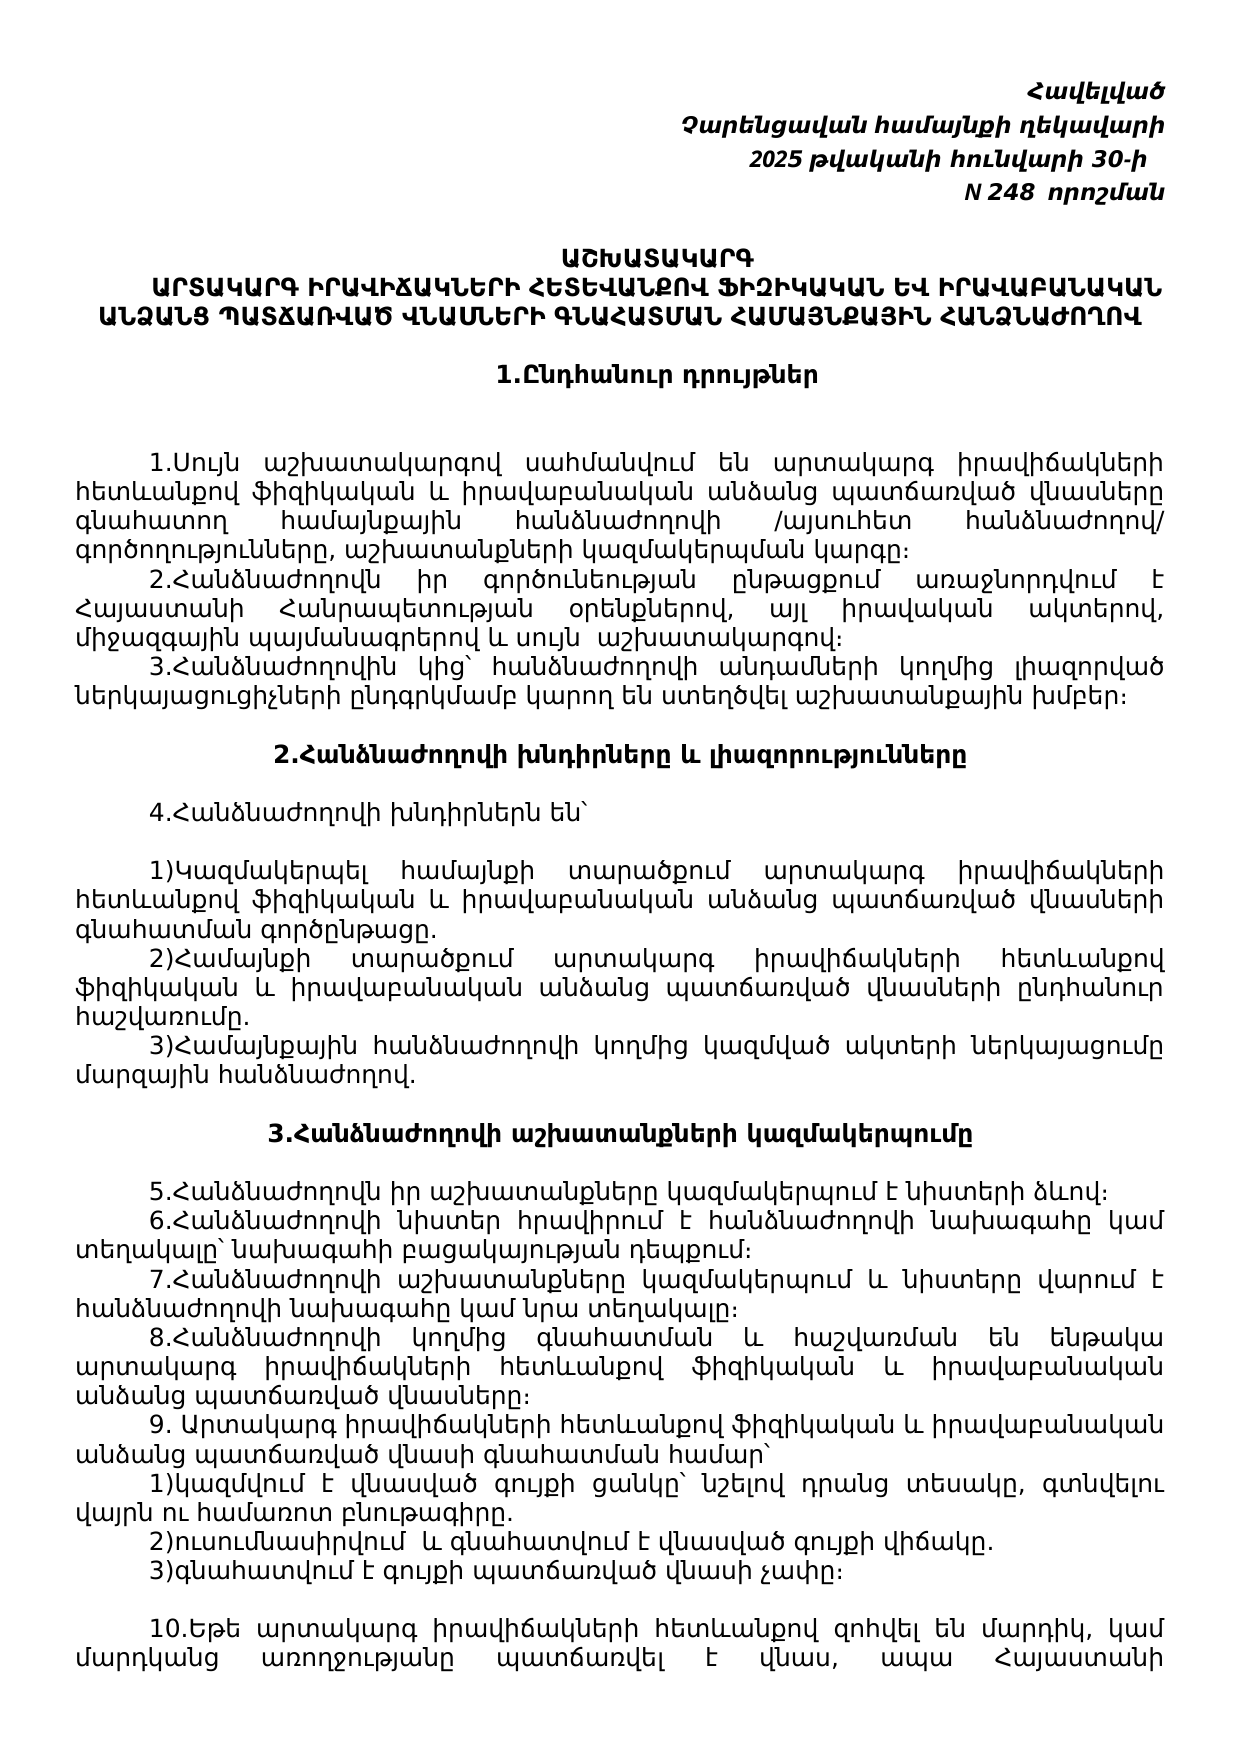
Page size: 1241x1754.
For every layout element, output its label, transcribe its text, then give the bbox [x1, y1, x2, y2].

text 2.Հանձնաժողովն իր գործունեության ընթացքում առաջնորդվում է Հայաստանի Հանրապետության օրենքներով, այլ իրավական ակտերով, միջազգային պայմանագրերով և սույն աշխատակարգով։ [75, 565, 1165, 652]
list ԱՇԽԱՏԱԿԱՐԳ [75, 244, 1165, 273]
text 8.Հանձնաժողովի կողմից գնահատման և հաշվառման են ենթակա արտակարգ իրավիճակների հետևանքով ֆիզիկական և իրավաբանական անձանց պատճառված վնասները։ [75, 1323, 1165, 1411]
list ԱՐՏԱԿԱՐԳ ԻՐԱՎԻՃԱԿՆԵՐԻ ՀԵՏԵՎԱՆՔՈՎ ՖԻԶԻԿԱԿԱՆ ԵՎ ԻՐԱՎԱԲԱՆԱԿԱՆ ԱՆՁԱՆՑ ՊԱՏՃԱՌՎԱԾ ՎՆԱՍՆԵՐԻ ԳՆԱՀԱՏՄԱՆ ՀԱՄԱՅՆՔԱՅԻՆ ՀԱՆՁՆԱԺՈՂՈՎ [75, 273, 1165, 332]
text 2.Հանձնաժողովի խնդիրները և լիազորությունները [75, 740, 1165, 769]
text 7.Հանձնաժողովի աշխատանքները կազմակերպում և նիստերը վարում է հանձնաժողովի նախագահը կամ նրա տեղակալը։ [75, 1265, 1165, 1323]
text 5.Հանձնաժողովն իր աշխատանքները կազմակերպում է նիստերի ձևով։ [75, 1177, 1165, 1207]
text 4.Հանձնաժողովի խնդիրներն են՝ [75, 798, 1165, 827]
text 1)կազմվում է վնասված գույքի ցանկը՝ նշելով դրանց տեսակը, գտնվելու վայրն ու համառոտ բնութագիրը. [75, 1469, 1165, 1527]
text 6.Հանձնաժողովի նիստեր հրավիրում է հանձնաժողովի նախագահը կամ տեղակալը՝ նախագահի բացակայության դեպքում։ [75, 1207, 1165, 1265]
text 3.Հանձնաժողովի աշխատանքների կազմակերպումը [75, 1119, 1165, 1148]
text 2)ուսումնասիրվում և գնահատվում է վնասված գույքի վիճակը. [75, 1527, 1165, 1557]
text 3.Հանձնաժողովին կից՝ հանձնաժողովի անդամների կողմից լիազորված ներկայացուցիչների ընդգրկմամբ կարող են ստեղծվել աշխատանքային խմբեր։ [75, 652, 1165, 711]
text 9. Արտակարգ իրավիճակների հետևանքով ֆիզիկական և իրավաբանական անձանց պատճառված վնասի գնահատման համար՝ [75, 1411, 1165, 1469]
text Հավելված [75, 75, 1165, 106]
list 1.Ընդհանուր դրույթներ [75, 361, 1165, 390]
text 1.Սույն աշխատակարգով սահմանվում են արտակարգ իրավիճակների հետևանքով ֆիզիկական և իրավաբանական անձանց պատճառված վնասները գնահատող համայնքային հանձնաժողովի /այսուհետ հանձնաժողով/ գործողությունները, աշխատանքների կազմակերպման կարգը։ [75, 448, 1165, 565]
text 3)Համայնքային հանձնաժողովի կողմից կազմված ակտերի ներկայացումը մարզային հանձնաժողով. [75, 1032, 1165, 1090]
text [75, 1614, 1165, 1672]
text 1)Կազմակերպել համայնքի տարածքում արտակարգ իրավիճակների հետևանքով ֆիզիկական և իրավաբանական անձանց պատճառված վնասների գնահատման գործընթացը. [75, 857, 1165, 944]
text 3)գնահատվում է գույքի պատճառված վնասի չափը։ [75, 1557, 1165, 1586]
text Չարենցավան համայնքի ղեկավարի 2025 թվականի հունվարի 30-ի N 248 որոշման [75, 109, 1165, 207]
text 2)Համայնքի տարածքում արտակարգ իրավիճակների հետևանքով ֆիզիկական և իրավաբանական անձանց պատճառված վնասների ընդհանուր հաշվառումը. [75, 944, 1165, 1032]
